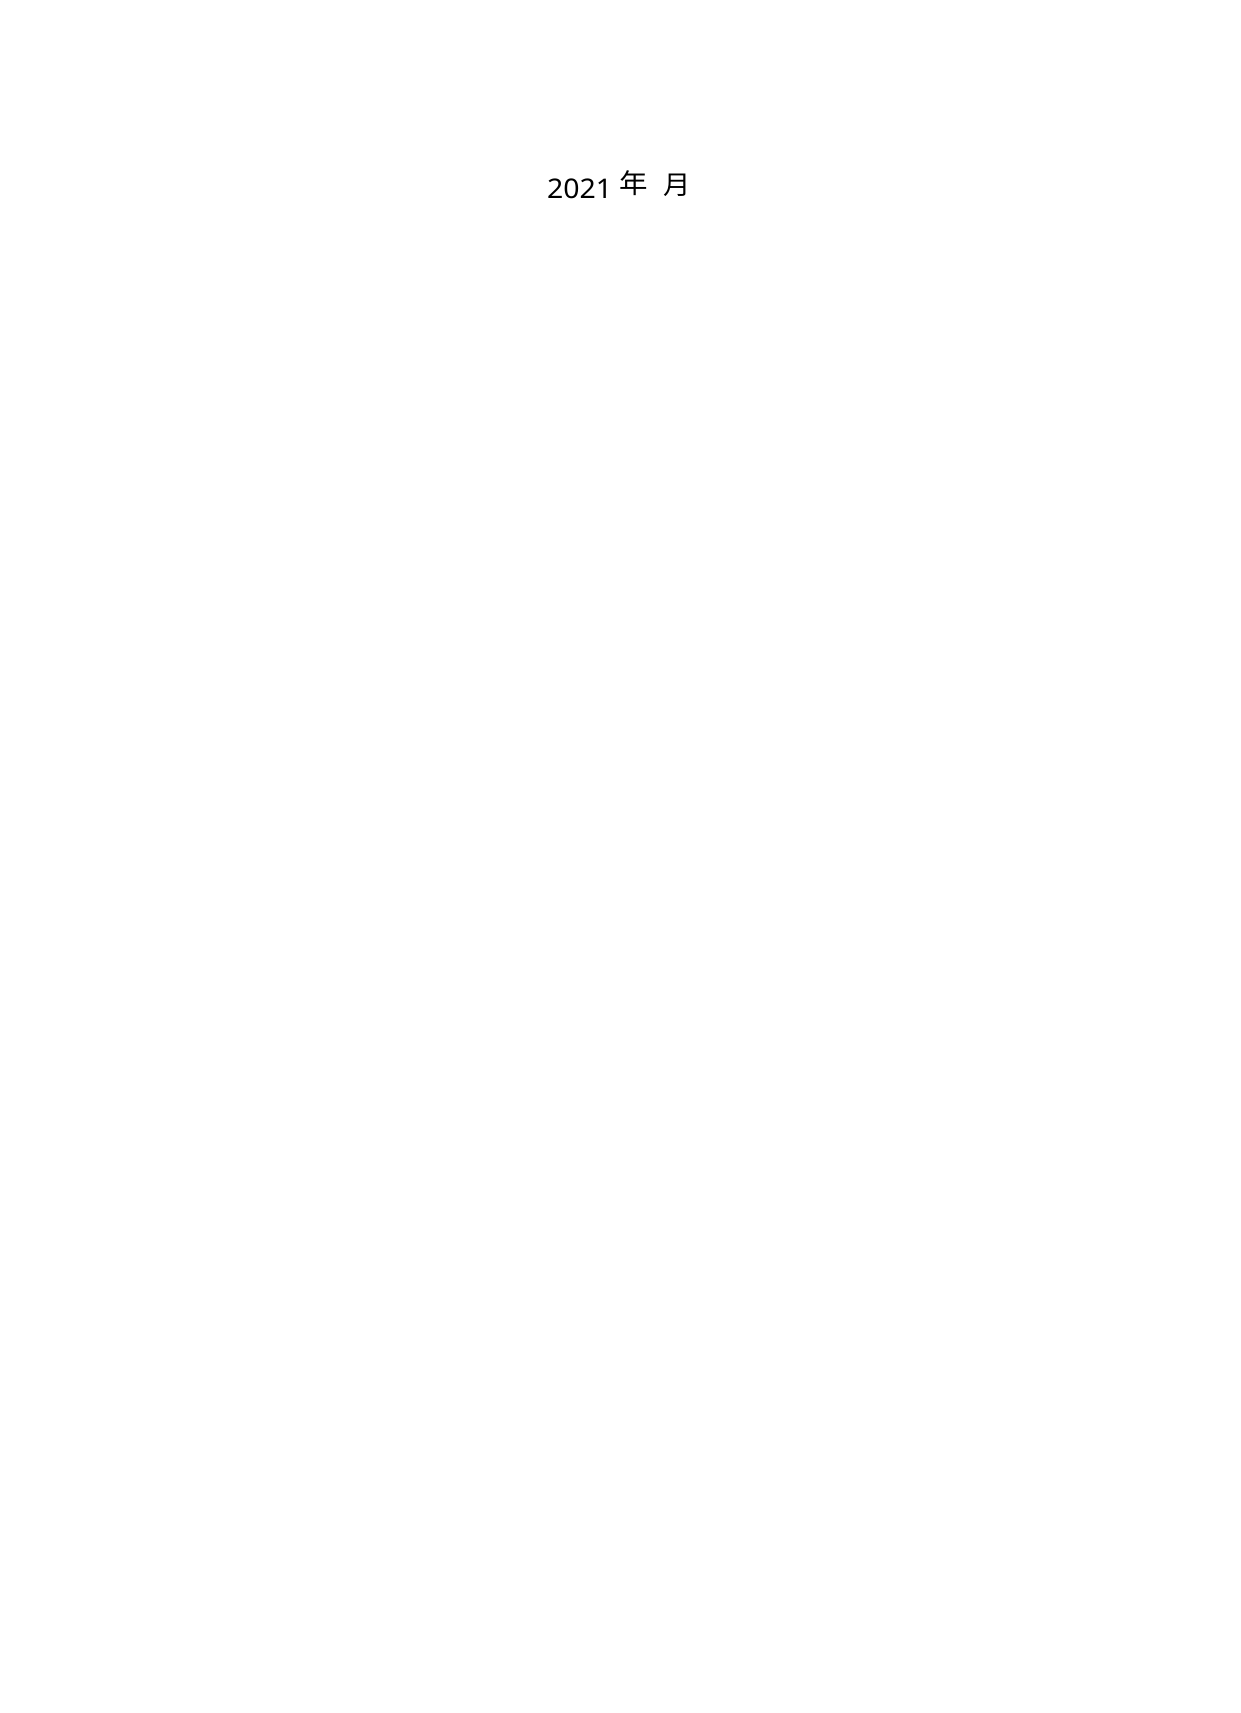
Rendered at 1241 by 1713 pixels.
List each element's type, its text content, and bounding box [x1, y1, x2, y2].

text 2021 年 月 [128, 162, 1110, 207]
